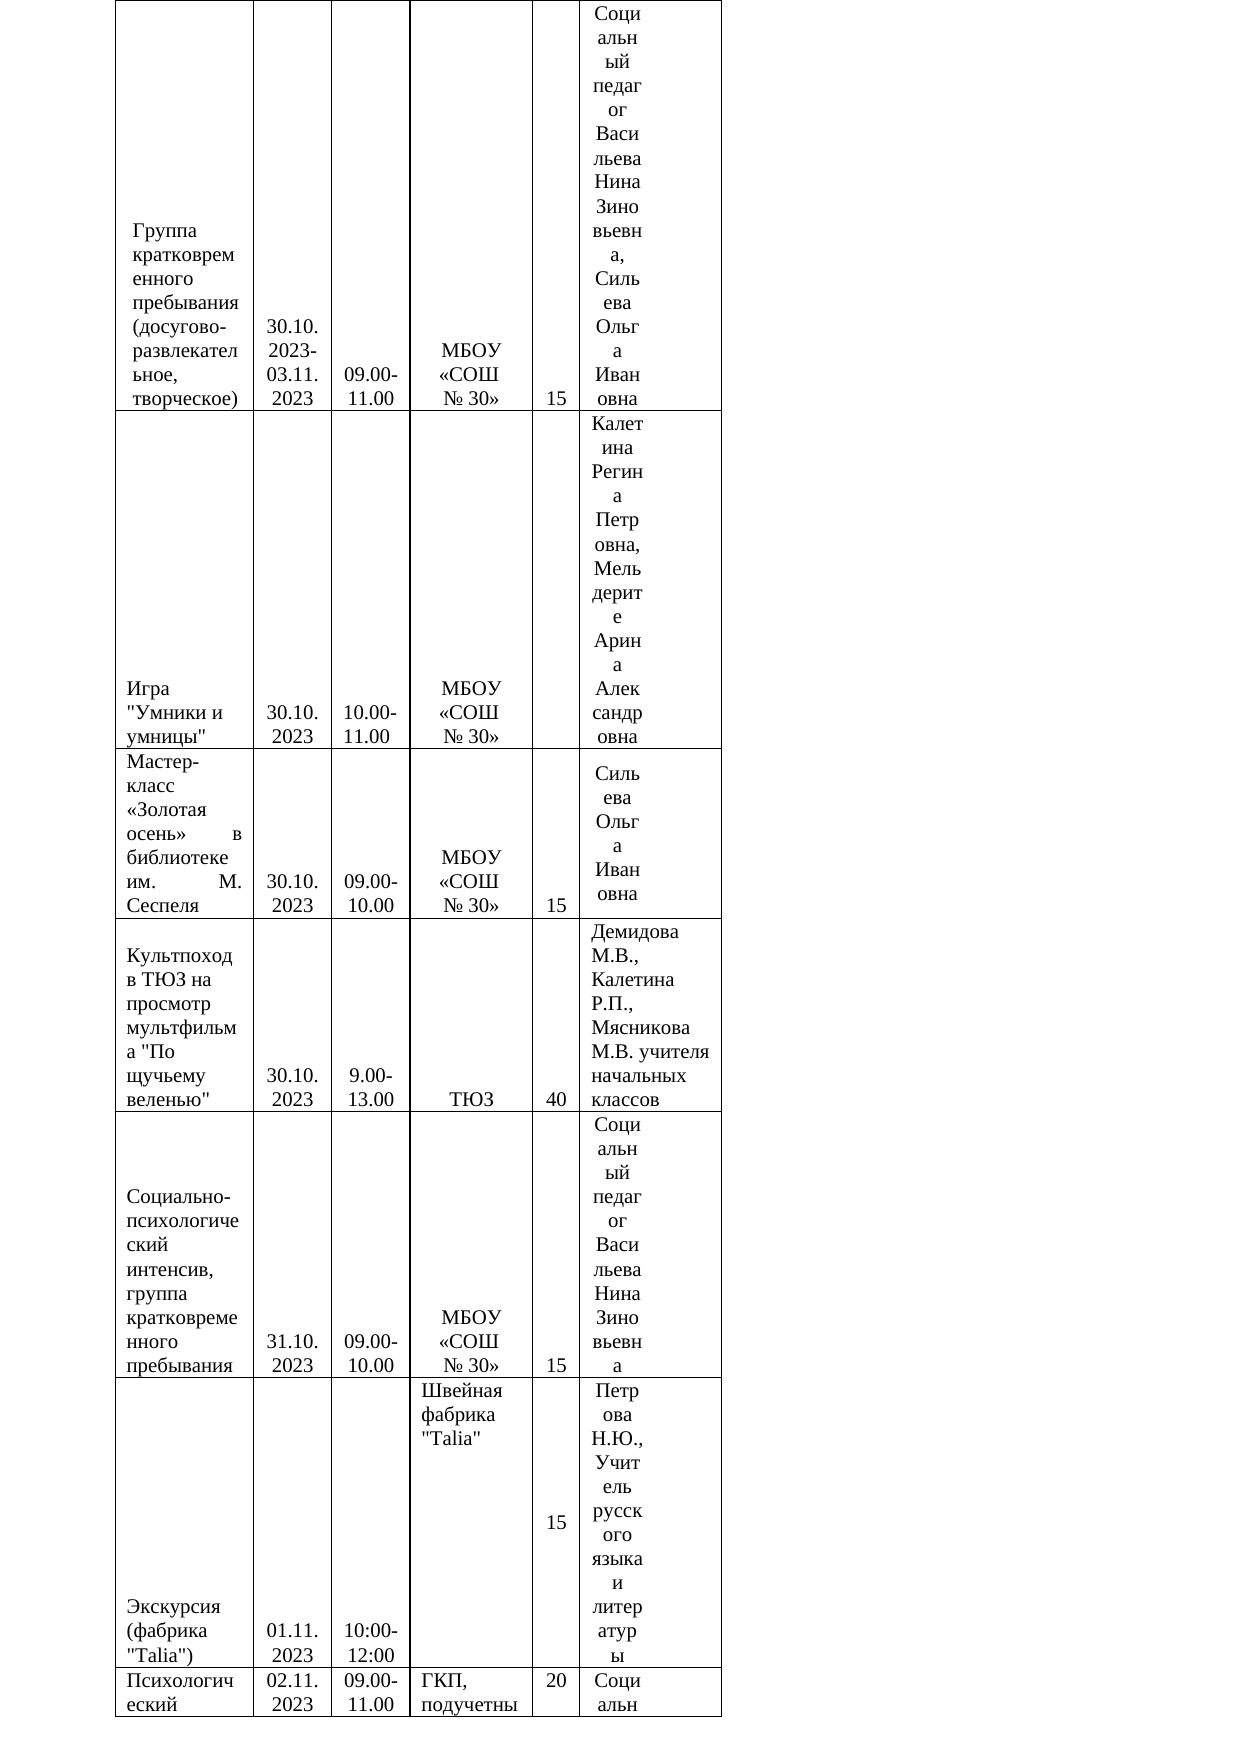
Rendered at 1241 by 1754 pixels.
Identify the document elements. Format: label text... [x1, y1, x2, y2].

table_cell Калетина Регина Петровна, Мельдерите Арина Александровна [580, 411, 721, 748]
table_cell ТЮЗ [411, 919, 532, 1111]
table_cell 10.00-11.00 [332, 411, 409, 748]
table_cell 10:00-12:00 [332, 1378, 409, 1667]
table_cell Игра "Умники и умницы" [116, 411, 253, 748]
table_cell Демидова М.В., Калетина Р.П., Мясникова М.В. учителя начальных классов [580, 919, 721, 1111]
table_cell 15 [533, 1378, 579, 1667]
table_cell 09.00-11.00 [332, 1, 409, 410]
table_cell Социальный педагог Васильева Нина Зиновьевна, Сильева Ольга Ивановна [580, 1, 721, 410]
table_cell МБОУ «СОШ № 30» [411, 411, 532, 748]
table_cell 40 [533, 919, 579, 1111]
table_cell Социально-психологический интенсив, группа кратковременного пребывания [116, 1112, 253, 1377]
table_cell Петрова Н.Ю., Учитель русского языка и литературы [580, 1378, 721, 1667]
table_cell 01.11.2023 [254, 1378, 331, 1667]
table_cell 9.00-13.00 [332, 919, 409, 1111]
table_cell 30.10.2023-03.11.2023 [254, 1, 331, 410]
table_cell Группа кратковременного пребывания (досугово-развлекательное, творческое) [116, 1, 253, 410]
table_cell Культпоход в ТЮЗ на просмотр мультфильма "По щучьему веленью" [116, 919, 253, 1111]
table_cell 30.10.2023 [254, 749, 331, 917]
table_cell ГКП, подучетные [411, 1668, 532, 1716]
table_cell 09.00-10.00 [332, 749, 409, 917]
table_cell 09.00-11.00 [332, 1668, 409, 1716]
table_cell МБОУ «СОШ № 30» [411, 1, 532, 410]
table_cell 15 [533, 1112, 579, 1377]
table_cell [116, 1668, 253, 1716]
table_cell Экскурсия (фабрика "Talia") [116, 1378, 253, 1667]
table_cell 15 [533, 1, 579, 410]
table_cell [580, 1112, 721, 1377]
table_cell МБОУ «СОШ № 30» [411, 749, 532, 917]
table_cell 31.10.2023 [254, 1112, 331, 1377]
table_cell Сильева Ольга Ивановна [580, 749, 721, 917]
table_cell 02.11.2023 [254, 1668, 331, 1716]
table_cell МБОУ «СОШ № 30» [411, 1112, 532, 1377]
table_cell Швейная фабрика "Talia" [411, 1378, 532, 1667]
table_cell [580, 1668, 721, 1716]
table_cell 15 [533, 749, 579, 917]
table_cell [533, 411, 579, 748]
table_cell 30.10.2023 [254, 919, 331, 1111]
table_cell 30.10.2023 [254, 411, 331, 748]
table_cell 20 [533, 1668, 579, 1716]
table_cell Мастер-класс «Золотая осень» в библиотеке им. М. Сеспеля [116, 749, 253, 917]
table_cell 09.00-10.00 [332, 1112, 409, 1377]
